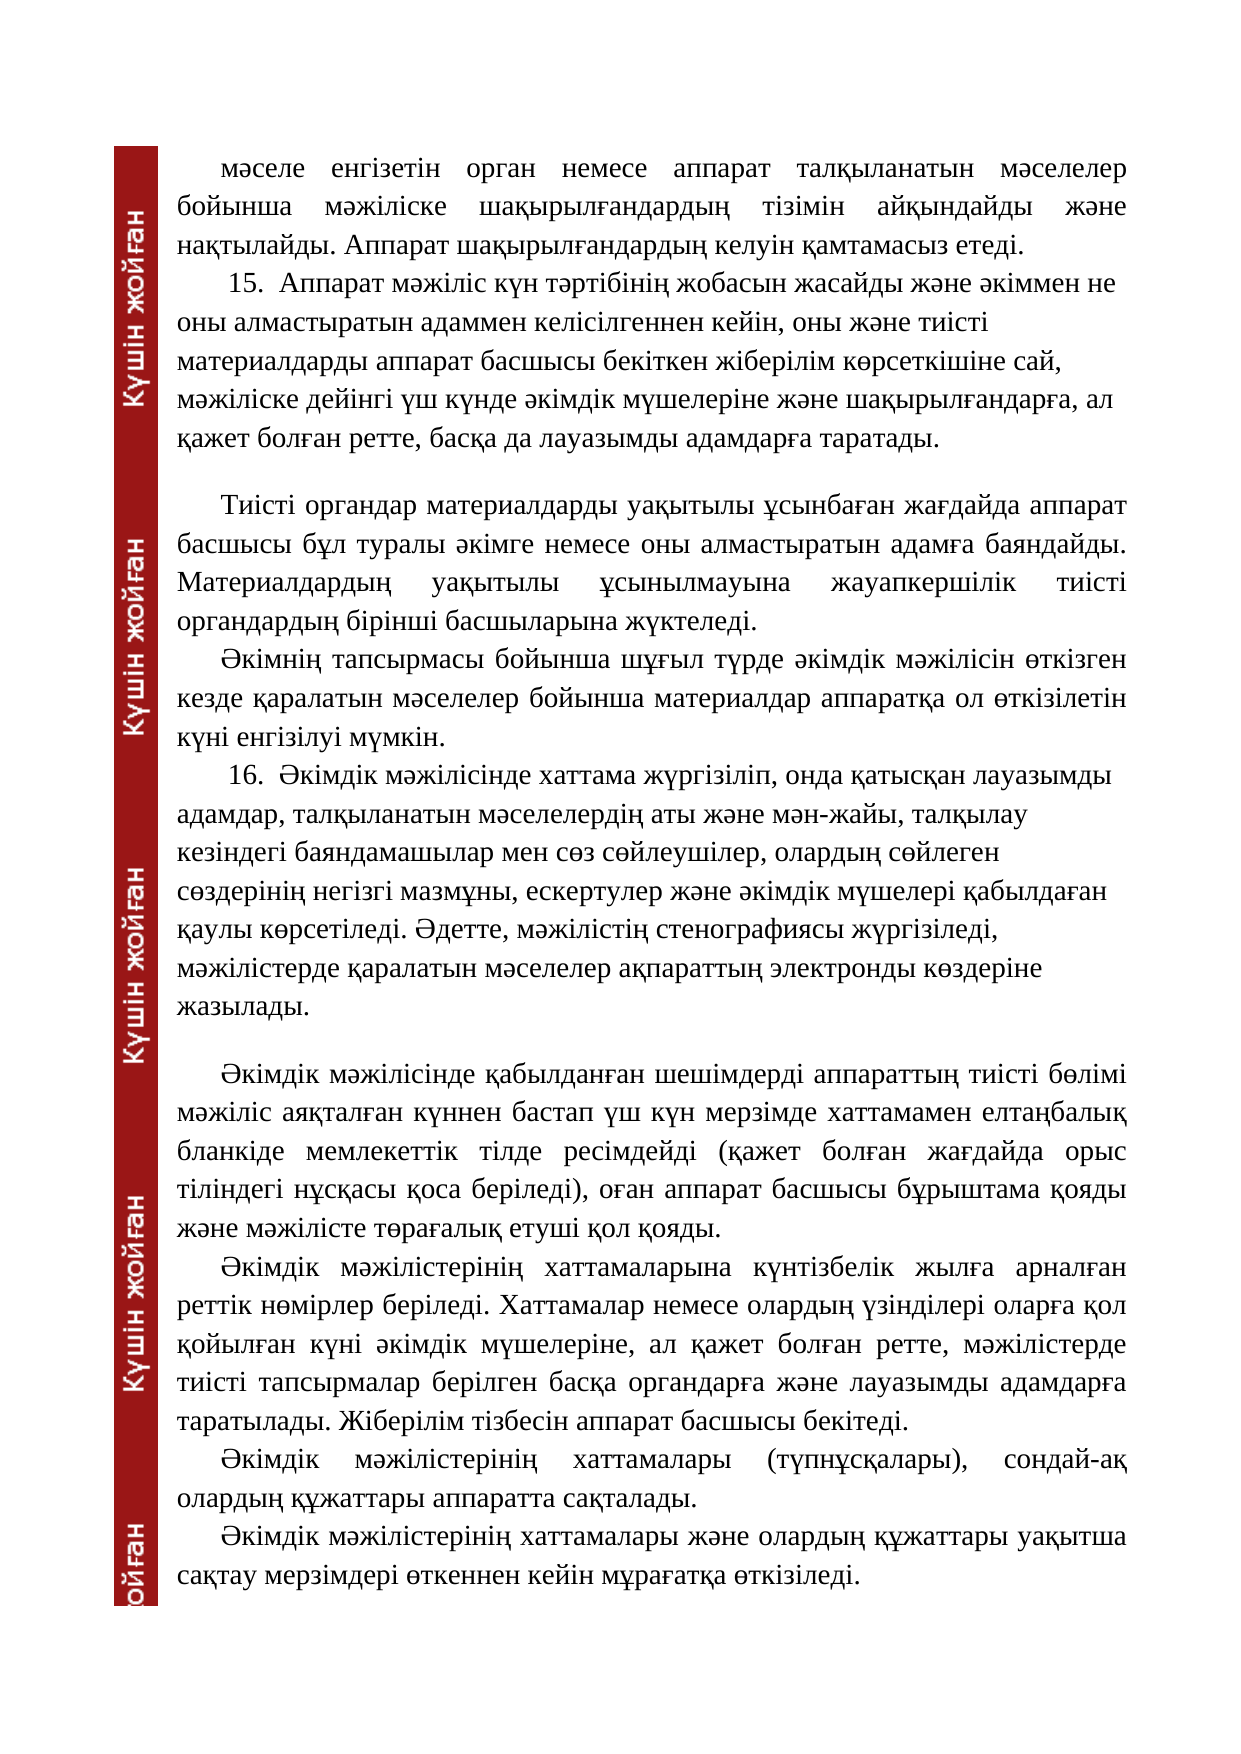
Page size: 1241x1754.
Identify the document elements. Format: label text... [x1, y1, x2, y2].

picture [114, 1513, 158, 1518]
text 16. Әкiмдік мәжiлiсiнде хаттама жүргізіліп, онда қатысқан лауазымды адамдар, талқыланатын мәселелердiң аты және мән-жайы, талқылау кезiндегi баяндамашылар мен сөз сөйлеушiлер, олардың сөйлеген сөздерiнiң негiзгi мазмұны, ескертулер және әкiмдік мүшелерi қабылдаған қаулы көрсетiледі. Әдетте, мәжiлiстiң стенографиясы жүргiзiледi, мәжiлiстерде қаралатын мәселелер ақпараттың электронды көздеріне жазылады. [112, 757, 1128, 1052]
text 15. Аппарат мәжіліс күн тәртібінің жобасын жасайды және әкіммен не оны алмастыратын адаммен келiсiлгеннен кейiн, оны және тиiстi материалдарды аппарат басшысы бекіткен жіберілім көрсеткішіне сай, мәжiлiске дейiнгi үш күнде әкiмдік мүшелерiне және шақырылғандарға, ал қажет болған ретте, басқа да лауазымды адамдарға таратады. [112, 266, 1128, 483]
picture [114, 1436, 158, 1441]
text Әкімдік мәжілісінде қабылданған шешімдерді аппараттың тиісті бөлімі мәжіліс аяқталған күннен бастап үш күн мерзімде хаттамамен елтаңбалық бланкіде мемлекеттік тілде ресімдейді (қажет болған жағдайда орыс тіліндегі нұсқасы қоса беріледі), оған аппарат басшысы бұрыштама қояды және мәжілісте төрағалық етуші қол қояды. [112, 1056, 1128, 1244]
text Әкiмдік мәжiлiстерiнiң хаттамаларына күнтiзбелiк жылға арналған реттiк нөмiрлер берiледi. Хаттамалар немесе олардың үзінділері оларға қол қойылған күнi әкiмдік мүшелерiне, ал қажет болған ретте, мәжiлiстерде тиiстi тапсырмалар берiлген басқа органдарға және лауазымды адамдарға таратылады. Жіберілім тiзбесiн аппарат басшысы бекiтедi. [112, 1249, 1128, 1436]
text Әкiмдік мәжiлiстерiнiң хаттамалары (түпнұсқалары), сондай-ақ олардың құжаттары аппаратта сақталады. [112, 1441, 1128, 1513]
picture [114, 261, 158, 266]
text Әкiмнiң тапсырмасы бойынша шұғыл түрде әкiмдік мәжiлiсiн өткiзген кезде қаралатын мәселелер бойынша материалдар аппаратқа ол өткiзiлетiн күнi енгiзiлуi мүмкiн. [112, 642, 1128, 752]
picture [114, 1244, 158, 1249]
picture [114, 483, 158, 487]
text Әкiмдік мәжiлiстерiнiң хаттамалары және олардың құжаттары уақытша сақтау мерзiмдерi өткеннен кейiн мұрағатқа өткiзiледi. [112, 1518, 1128, 1591]
text мәселе енгiзетiн орган немесе аппарат талқыланатын мәселелер бойынша мәжiлiске шақырылғандардың тiзiмiн айқындайды және нақтылайды. Аппарат шақырылғандардың келуiн қамтамасыз етедi. [112, 150, 1128, 261]
picture [114, 1052, 158, 1056]
picture [114, 752, 158, 757]
picture [114, 146, 158, 150]
picture [114, 1591, 158, 1606]
picture [114, 637, 158, 642]
text Тиiстi органдар материалдарды уақытылы ұсынбаған жағдайда аппарат басшысы бұл туралы әкiмге немесе оны алмастыратын адамға баяндайды. Материалдардың уақытылы ұсынылмауына жауапкершiлiк тиiстi органдардың бiрiншi басшыларына жүктеледi. [112, 487, 1128, 637]
